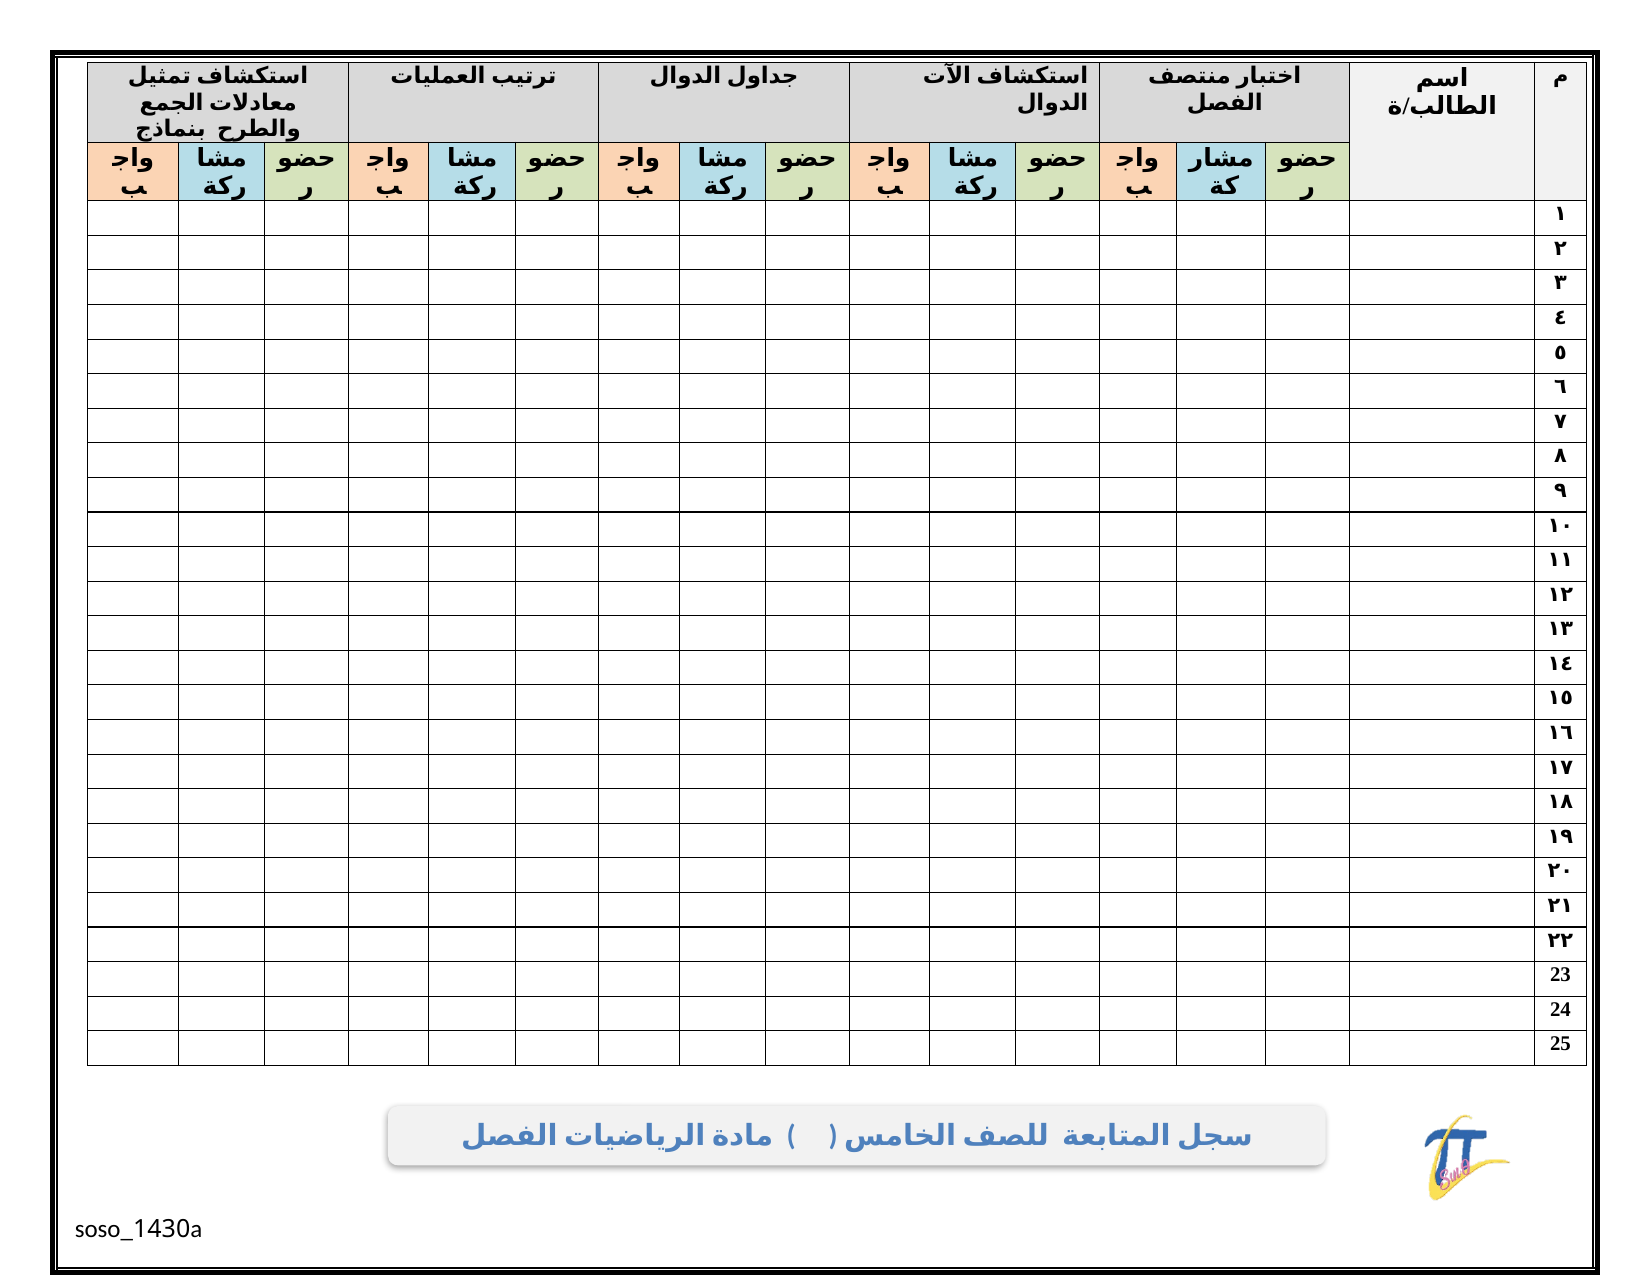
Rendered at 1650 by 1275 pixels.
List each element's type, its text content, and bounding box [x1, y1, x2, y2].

table_cell [179, 305, 264, 338]
table_cell [429, 305, 515, 338]
table_cell [850, 720, 929, 753]
table_cell [179, 858, 264, 892]
table_cell [599, 651, 679, 684]
table_cell [1100, 582, 1176, 615]
table_cell [179, 928, 264, 961]
table_cell [766, 651, 849, 684]
table_cell ٩ [1535, 478, 1586, 511]
table_cell [1016, 1031, 1099, 1065]
table_cell [599, 340, 679, 373]
table_cell [1177, 755, 1265, 788]
table_cell [1350, 893, 1534, 926]
table_cell [930, 1031, 1015, 1065]
table_cell [1100, 789, 1176, 823]
table_cell [429, 720, 515, 753]
table_cell [516, 201, 598, 235]
table_cell [88, 547, 178, 581]
table_cell [516, 651, 598, 684]
table_cell [429, 201, 515, 235]
table_cell ١٩ [1535, 824, 1586, 857]
table_cell [599, 858, 679, 892]
table_cell [1100, 443, 1176, 477]
table_cell [265, 374, 348, 408]
table_cell [179, 651, 264, 684]
table_cell [516, 858, 598, 892]
table_cell [1016, 858, 1099, 892]
table_cell [179, 789, 264, 823]
table_cell [349, 374, 428, 408]
table_cell [88, 858, 178, 892]
table_cell [850, 928, 929, 961]
table_cell [930, 374, 1015, 408]
table_cell [599, 962, 679, 996]
table_cell [179, 824, 264, 857]
table_cell [516, 236, 598, 269]
table_cell ٥ [1535, 340, 1586, 373]
table_cell [1350, 685, 1534, 719]
table_cell [1177, 1031, 1265, 1065]
table_cell [88, 201, 178, 235]
table_cell [1100, 201, 1176, 235]
table_cell [429, 997, 515, 1030]
table_cell [179, 374, 264, 408]
table_cell [349, 478, 428, 511]
table_cell [1016, 340, 1099, 373]
table_cell [516, 824, 598, 857]
table_cell [265, 616, 348, 650]
table_cell [429, 962, 515, 996]
table_cell [516, 409, 598, 442]
table_cell [429, 893, 515, 926]
table_cell [349, 928, 428, 961]
table_cell [766, 928, 849, 961]
table_cell [766, 824, 849, 857]
table_cell [1016, 582, 1099, 615]
table_cell [1266, 236, 1349, 269]
table_cell [1350, 928, 1534, 961]
table_cell ١٢ [1535, 582, 1586, 615]
picture [1423, 1111, 1513, 1207]
table_cell [766, 340, 849, 373]
table_cell [1016, 236, 1099, 269]
table_cell [265, 201, 348, 235]
table_cell [265, 685, 348, 719]
table_cell [265, 962, 348, 996]
table_cell [680, 720, 765, 753]
table_cell [1266, 616, 1349, 650]
table_cell ١٣ [1535, 616, 1586, 650]
table_cell [1100, 478, 1176, 511]
table_cell [1100, 374, 1176, 408]
table_cell [88, 478, 178, 511]
table_cell [850, 236, 929, 269]
table_cell [179, 582, 264, 615]
table_cell [265, 513, 348, 546]
table_cell [1016, 651, 1099, 684]
table_cell [265, 582, 348, 615]
table_cell [1100, 651, 1176, 684]
table_cell [179, 616, 264, 650]
table_cell [1177, 374, 1265, 408]
table_cell [1266, 928, 1349, 961]
table_cell [850, 409, 929, 442]
table_cell [680, 201, 765, 235]
table_cell حضور [265, 143, 348, 200]
table_cell [1016, 685, 1099, 719]
table_cell [1266, 340, 1349, 373]
table_cell مشاركة [179, 143, 264, 200]
table_cell [429, 824, 515, 857]
table_cell [265, 270, 348, 304]
table_cell [349, 720, 428, 753]
table_cell [1177, 997, 1265, 1030]
table_cell [850, 340, 929, 373]
table_cell [349, 789, 428, 823]
table_cell [766, 374, 849, 408]
table_cell [1266, 685, 1349, 719]
table_cell [429, 409, 515, 442]
table_cell [1016, 513, 1099, 546]
table_cell [1177, 305, 1265, 338]
table_cell [850, 443, 929, 477]
table_cell [680, 409, 765, 442]
table_cell ٢ [1535, 236, 1586, 269]
table_cell [1266, 720, 1349, 753]
table_cell [680, 789, 765, 823]
table_cell [1177, 928, 1265, 961]
table_cell [429, 685, 515, 719]
table_cell [599, 547, 679, 581]
table_cell [516, 340, 598, 373]
table_cell [1266, 270, 1349, 304]
table_cell [429, 236, 515, 269]
table_cell [179, 443, 264, 477]
table_cell [1350, 962, 1534, 996]
table_cell [1016, 789, 1099, 823]
table_cell [88, 755, 178, 788]
table_cell [1350, 824, 1534, 857]
table_cell [1100, 997, 1176, 1030]
table_cell [429, 789, 515, 823]
table_cell [179, 547, 264, 581]
table_cell [1177, 270, 1265, 304]
table_cell [680, 582, 765, 615]
table_cell ٤ [1535, 305, 1586, 338]
table_cell [516, 720, 598, 753]
table_cell [1177, 893, 1265, 926]
table_cell [1350, 201, 1534, 235]
table_cell [930, 997, 1015, 1030]
table_cell [349, 236, 428, 269]
table_cell [429, 478, 515, 511]
table_cell [680, 305, 765, 338]
table_cell [1266, 789, 1349, 823]
table_cell [1100, 720, 1176, 753]
table_cell [1177, 236, 1265, 269]
table_cell [1100, 340, 1176, 373]
table_cell ٢٢ [1535, 928, 1586, 961]
table_cell [88, 513, 178, 546]
table_cell مشاركة [429, 143, 515, 200]
table_cell [349, 582, 428, 615]
table_cell [680, 928, 765, 961]
table_cell [1350, 997, 1534, 1030]
table_cell [1350, 1031, 1534, 1065]
table_cell [88, 374, 178, 408]
table_cell [1350, 858, 1534, 892]
table_cell [1266, 409, 1349, 442]
table_cell [179, 1031, 264, 1065]
table_cell [1016, 893, 1099, 926]
table_cell [349, 962, 428, 996]
table_cell [179, 962, 264, 996]
table_cell [429, 616, 515, 650]
table_cell [766, 513, 849, 546]
table_cell [1016, 201, 1099, 235]
table_cell [850, 685, 929, 719]
table_cell [265, 547, 348, 581]
table_cell [850, 893, 929, 926]
table_cell [680, 513, 765, 546]
table_cell [766, 789, 849, 823]
table_cell [680, 547, 765, 581]
table_cell [88, 789, 178, 823]
table_cell [1100, 858, 1176, 892]
table_cell [265, 720, 348, 753]
table_cell [1350, 513, 1534, 546]
table_cell [1100, 547, 1176, 581]
table_cell [1016, 443, 1099, 477]
table_cell [349, 858, 428, 892]
table_cell [599, 270, 679, 304]
table_cell [1266, 478, 1349, 511]
table_cell [1266, 962, 1349, 996]
table_cell واجب [1100, 143, 1176, 200]
table_cell [1177, 789, 1265, 823]
table_cell [429, 755, 515, 788]
table_cell [599, 236, 679, 269]
table_cell [1350, 236, 1534, 269]
table_cell [516, 547, 598, 581]
table_cell [1266, 201, 1349, 235]
table_cell [1350, 270, 1534, 304]
table_cell [1266, 547, 1349, 581]
table_cell [429, 582, 515, 615]
table_cell [850, 651, 929, 684]
table_cell [265, 651, 348, 684]
table_cell [179, 478, 264, 511]
table_cell 23 [1535, 962, 1586, 996]
table_cell [599, 789, 679, 823]
table_cell [179, 893, 264, 926]
table_header م [1535, 63, 1586, 200]
table_cell [1016, 720, 1099, 753]
table_cell [349, 513, 428, 546]
table_cell [88, 928, 178, 961]
table_cell [349, 547, 428, 581]
table_cell [930, 582, 1015, 615]
table_cell [599, 1031, 679, 1065]
table_cell [265, 236, 348, 269]
table_cell [429, 928, 515, 961]
table_cell [1177, 685, 1265, 719]
table_cell [349, 409, 428, 442]
table_cell واجب [850, 143, 929, 200]
table_cell [680, 340, 765, 373]
table_cell [1266, 824, 1349, 857]
table_cell [680, 443, 765, 477]
table_cell ٦ [1535, 374, 1586, 408]
table_cell [850, 755, 929, 788]
table_cell [1100, 616, 1176, 650]
table_cell [179, 997, 264, 1030]
table_cell [429, 547, 515, 581]
table_cell [850, 858, 929, 892]
table_cell [179, 755, 264, 788]
table_cell [599, 305, 679, 338]
table_cell [1016, 616, 1099, 650]
table_cell [349, 997, 428, 1030]
table_cell ١٧ [1535, 755, 1586, 788]
table_cell [1100, 270, 1176, 304]
table_cell [930, 201, 1015, 235]
table_cell [680, 651, 765, 684]
table_cell حضور [1016, 143, 1099, 200]
table_cell [599, 201, 679, 235]
table_cell [680, 755, 765, 788]
table_cell [1100, 685, 1176, 719]
table_cell [1350, 409, 1534, 442]
table_cell حضور [766, 143, 849, 200]
table_cell [265, 755, 348, 788]
table_cell 24 [1535, 997, 1586, 1030]
table_cell [1350, 305, 1534, 338]
table_cell [766, 1031, 849, 1065]
table_cell [88, 340, 178, 373]
table_cell [1100, 305, 1176, 338]
table_cell [850, 374, 929, 408]
table_cell [88, 962, 178, 996]
table_cell [349, 651, 428, 684]
table_cell ٨ [1535, 443, 1586, 477]
table_cell [88, 582, 178, 615]
table_cell [88, 720, 178, 753]
table_cell واجب [349, 143, 428, 200]
table_cell [930, 755, 1015, 788]
table_cell [599, 616, 679, 650]
table_cell [1177, 858, 1265, 892]
table_cell [1100, 962, 1176, 996]
table_header جداول الدوال [599, 63, 849, 142]
table_cell [930, 270, 1015, 304]
table_cell [516, 685, 598, 719]
table_cell [680, 1031, 765, 1065]
table_cell ١١ [1535, 547, 1586, 581]
table_cell [88, 893, 178, 926]
table_cell [1100, 755, 1176, 788]
table_cell ١٤ [1535, 651, 1586, 684]
table_cell مشاركة [930, 143, 1015, 200]
table_cell [850, 201, 929, 235]
table_cell ١٥ [1535, 685, 1586, 719]
table_cell [1266, 755, 1349, 788]
table_cell [680, 374, 765, 408]
table_cell [680, 616, 765, 650]
table_cell [1100, 893, 1176, 926]
table_cell [1016, 997, 1099, 1030]
table_cell [1177, 616, 1265, 650]
table_cell [1266, 651, 1349, 684]
table_cell [599, 443, 679, 477]
table_cell [516, 893, 598, 926]
table_cell [1350, 547, 1534, 581]
table_cell [1016, 305, 1099, 338]
table_cell [1350, 720, 1534, 753]
table_cell [265, 997, 348, 1030]
table_cell [766, 478, 849, 511]
table_cell [1350, 789, 1534, 823]
table_cell [429, 1031, 515, 1065]
table_cell [1016, 824, 1099, 857]
table_cell [766, 893, 849, 926]
table_cell مشاركة [1177, 143, 1265, 200]
table_cell [1177, 409, 1265, 442]
table_cell [766, 201, 849, 235]
table_cell [599, 928, 679, 961]
table_cell [930, 893, 1015, 926]
table_cell [1100, 513, 1176, 546]
table_cell [179, 409, 264, 442]
table_cell [1177, 478, 1265, 511]
table_cell واجب [599, 143, 679, 200]
table_cell [516, 1031, 598, 1065]
table_cell [680, 997, 765, 1030]
table_cell [349, 685, 428, 719]
table_cell [850, 478, 929, 511]
table_cell [766, 443, 849, 477]
table_cell حضور [516, 143, 598, 200]
table_cell [179, 720, 264, 753]
table_cell [516, 928, 598, 961]
table_cell [766, 305, 849, 338]
table_cell [516, 374, 598, 408]
table_cell [1016, 962, 1099, 996]
table_cell [1350, 616, 1534, 650]
table_cell [349, 305, 428, 338]
table_cell [516, 997, 598, 1030]
table_header استكشاف الآت الدوال [850, 63, 1099, 142]
table_cell [1016, 755, 1099, 788]
table_cell [1177, 962, 1265, 996]
table_cell [1016, 374, 1099, 408]
table_cell [1100, 409, 1176, 442]
table_cell [850, 616, 929, 650]
table_cell ١٠ [1535, 513, 1586, 546]
table_cell [516, 789, 598, 823]
table_cell [930, 547, 1015, 581]
table_cell [516, 478, 598, 511]
table_cell [1100, 928, 1176, 961]
table_header اسم الطالب/ة [1350, 63, 1534, 200]
table_cell [850, 1031, 929, 1065]
table_cell [1266, 997, 1349, 1030]
table_cell [850, 270, 929, 304]
table_cell [766, 616, 849, 650]
table_cell [599, 997, 679, 1030]
table_cell [1350, 340, 1534, 373]
table_cell [265, 928, 348, 961]
table_cell [1177, 443, 1265, 477]
table_cell [766, 547, 849, 581]
table_cell [265, 858, 348, 892]
table_cell [930, 962, 1015, 996]
table_cell [680, 685, 765, 719]
table_cell [349, 824, 428, 857]
table_cell [766, 962, 849, 996]
table_cell [516, 755, 598, 788]
table_cell [680, 962, 765, 996]
table_cell [766, 409, 849, 442]
table_cell [599, 478, 679, 511]
table_cell [1100, 236, 1176, 269]
table_cell مشاركة [680, 143, 765, 200]
table_cell [88, 685, 178, 719]
table_cell [1350, 755, 1534, 788]
table_cell [1016, 547, 1099, 581]
table_cell ١ [1535, 201, 1586, 235]
table_cell [930, 824, 1015, 857]
table_cell [516, 513, 598, 546]
table_cell [1350, 374, 1534, 408]
table_cell [850, 582, 929, 615]
table_cell [349, 270, 428, 304]
table_cell ٧ [1535, 409, 1586, 442]
table_cell [349, 1031, 428, 1065]
table_cell [766, 720, 849, 753]
table_cell [88, 616, 178, 650]
table_cell [429, 340, 515, 373]
table_cell [766, 236, 849, 269]
table_cell [1177, 513, 1265, 546]
table_cell [1177, 582, 1265, 615]
table_cell [930, 443, 1015, 477]
table_cell [1177, 201, 1265, 235]
table_cell [265, 409, 348, 442]
table_cell [850, 824, 929, 857]
table_cell [88, 409, 178, 442]
table_cell [680, 893, 765, 926]
table_cell [850, 962, 929, 996]
table_cell [429, 443, 515, 477]
table_header ترتيب العمليات [349, 63, 598, 142]
table_cell [930, 651, 1015, 684]
table_cell [766, 858, 849, 892]
table_cell [88, 824, 178, 857]
table_cell [429, 858, 515, 892]
table_cell [1266, 305, 1349, 338]
table_cell [179, 201, 264, 235]
table_header استكشاف تمثيل معادلات الجمع والطرح بنماذج [88, 63, 348, 142]
table_cell ١٦ [1535, 720, 1586, 753]
table_cell [265, 893, 348, 926]
table_cell [349, 616, 428, 650]
table_cell [766, 997, 849, 1030]
table_cell [88, 270, 178, 304]
table_cell 25 [1535, 1031, 1586, 1065]
table_cell [850, 789, 929, 823]
table_cell [680, 270, 765, 304]
table_cell [930, 685, 1015, 719]
table_cell [265, 443, 348, 477]
table_cell [1350, 582, 1534, 615]
table_cell [179, 236, 264, 269]
table_cell [88, 997, 178, 1030]
table_cell [599, 374, 679, 408]
table_cell [680, 478, 765, 511]
table_cell ١٨ [1535, 789, 1586, 823]
table_cell [599, 893, 679, 926]
table_cell [265, 340, 348, 373]
table_cell [766, 582, 849, 615]
table_cell [1266, 582, 1349, 615]
table_cell [88, 305, 178, 338]
table_cell واجب [88, 143, 178, 200]
table_cell [930, 409, 1015, 442]
table_cell [599, 582, 679, 615]
table_cell [766, 270, 849, 304]
table_cell [516, 962, 598, 996]
table_cell [429, 513, 515, 546]
table_cell [516, 305, 598, 338]
table_cell [179, 270, 264, 304]
table_cell [1266, 1031, 1349, 1065]
table_cell [88, 651, 178, 684]
table_cell [516, 443, 598, 477]
table_cell [930, 478, 1015, 511]
table_cell [599, 755, 679, 788]
table_cell [179, 685, 264, 719]
table_cell [88, 236, 178, 269]
table_cell [179, 513, 264, 546]
table_cell [1016, 928, 1099, 961]
table_cell [680, 858, 765, 892]
table_cell [179, 340, 264, 373]
table_cell حضور [1266, 143, 1349, 200]
table_cell [930, 720, 1015, 753]
table_cell [1016, 270, 1099, 304]
table_cell [265, 478, 348, 511]
table_cell [680, 236, 765, 269]
table_cell [265, 789, 348, 823]
table_cell [766, 755, 849, 788]
table_cell [349, 443, 428, 477]
table_cell ٣ [1535, 270, 1586, 304]
table_cell [516, 270, 598, 304]
table_cell [1177, 824, 1265, 857]
table_cell [1177, 720, 1265, 753]
table_cell [930, 858, 1015, 892]
table_cell [1266, 893, 1349, 926]
table_cell ٢٠ [1535, 858, 1586, 892]
table_cell [1100, 824, 1176, 857]
table_cell ٢١ [1535, 893, 1586, 926]
table_cell [930, 789, 1015, 823]
table_cell [599, 824, 679, 857]
table_cell [1016, 409, 1099, 442]
table_cell [265, 305, 348, 338]
table_cell [1177, 651, 1265, 684]
table_cell [930, 928, 1015, 961]
table_header اختبار منتصف الفصل [1100, 63, 1349, 142]
table_cell [850, 547, 929, 581]
table_cell [1350, 478, 1534, 511]
table_cell [88, 1031, 178, 1065]
table_cell [88, 443, 178, 477]
table_cell [429, 651, 515, 684]
table_cell [349, 893, 428, 926]
table_cell [429, 374, 515, 408]
table_cell [766, 685, 849, 719]
table_cell [1350, 651, 1534, 684]
table_cell [349, 201, 428, 235]
table_cell [680, 824, 765, 857]
table_cell [930, 236, 1015, 269]
table_cell [1350, 443, 1534, 477]
table_cell [930, 305, 1015, 338]
table_cell [930, 616, 1015, 650]
table_cell [516, 616, 598, 650]
table_cell [599, 685, 679, 719]
table_cell [1177, 340, 1265, 373]
table_cell [1266, 443, 1349, 477]
table_cell [1100, 1031, 1176, 1065]
table_cell [599, 513, 679, 546]
table_cell [265, 1031, 348, 1065]
table_cell [850, 305, 929, 338]
table_cell [850, 997, 929, 1030]
table_cell [930, 340, 1015, 373]
table_cell [850, 513, 929, 546]
table_cell [599, 409, 679, 442]
table_cell [1177, 547, 1265, 581]
table_cell [1016, 478, 1099, 511]
table_cell [1266, 374, 1349, 408]
table_cell [1266, 858, 1349, 892]
table_cell [599, 720, 679, 753]
table_cell [930, 513, 1015, 546]
table_cell [429, 270, 515, 304]
table_cell [516, 582, 598, 615]
table_cell [265, 824, 348, 857]
table_cell [349, 340, 428, 373]
table_cell [349, 755, 428, 788]
table_cell [1266, 513, 1349, 546]
